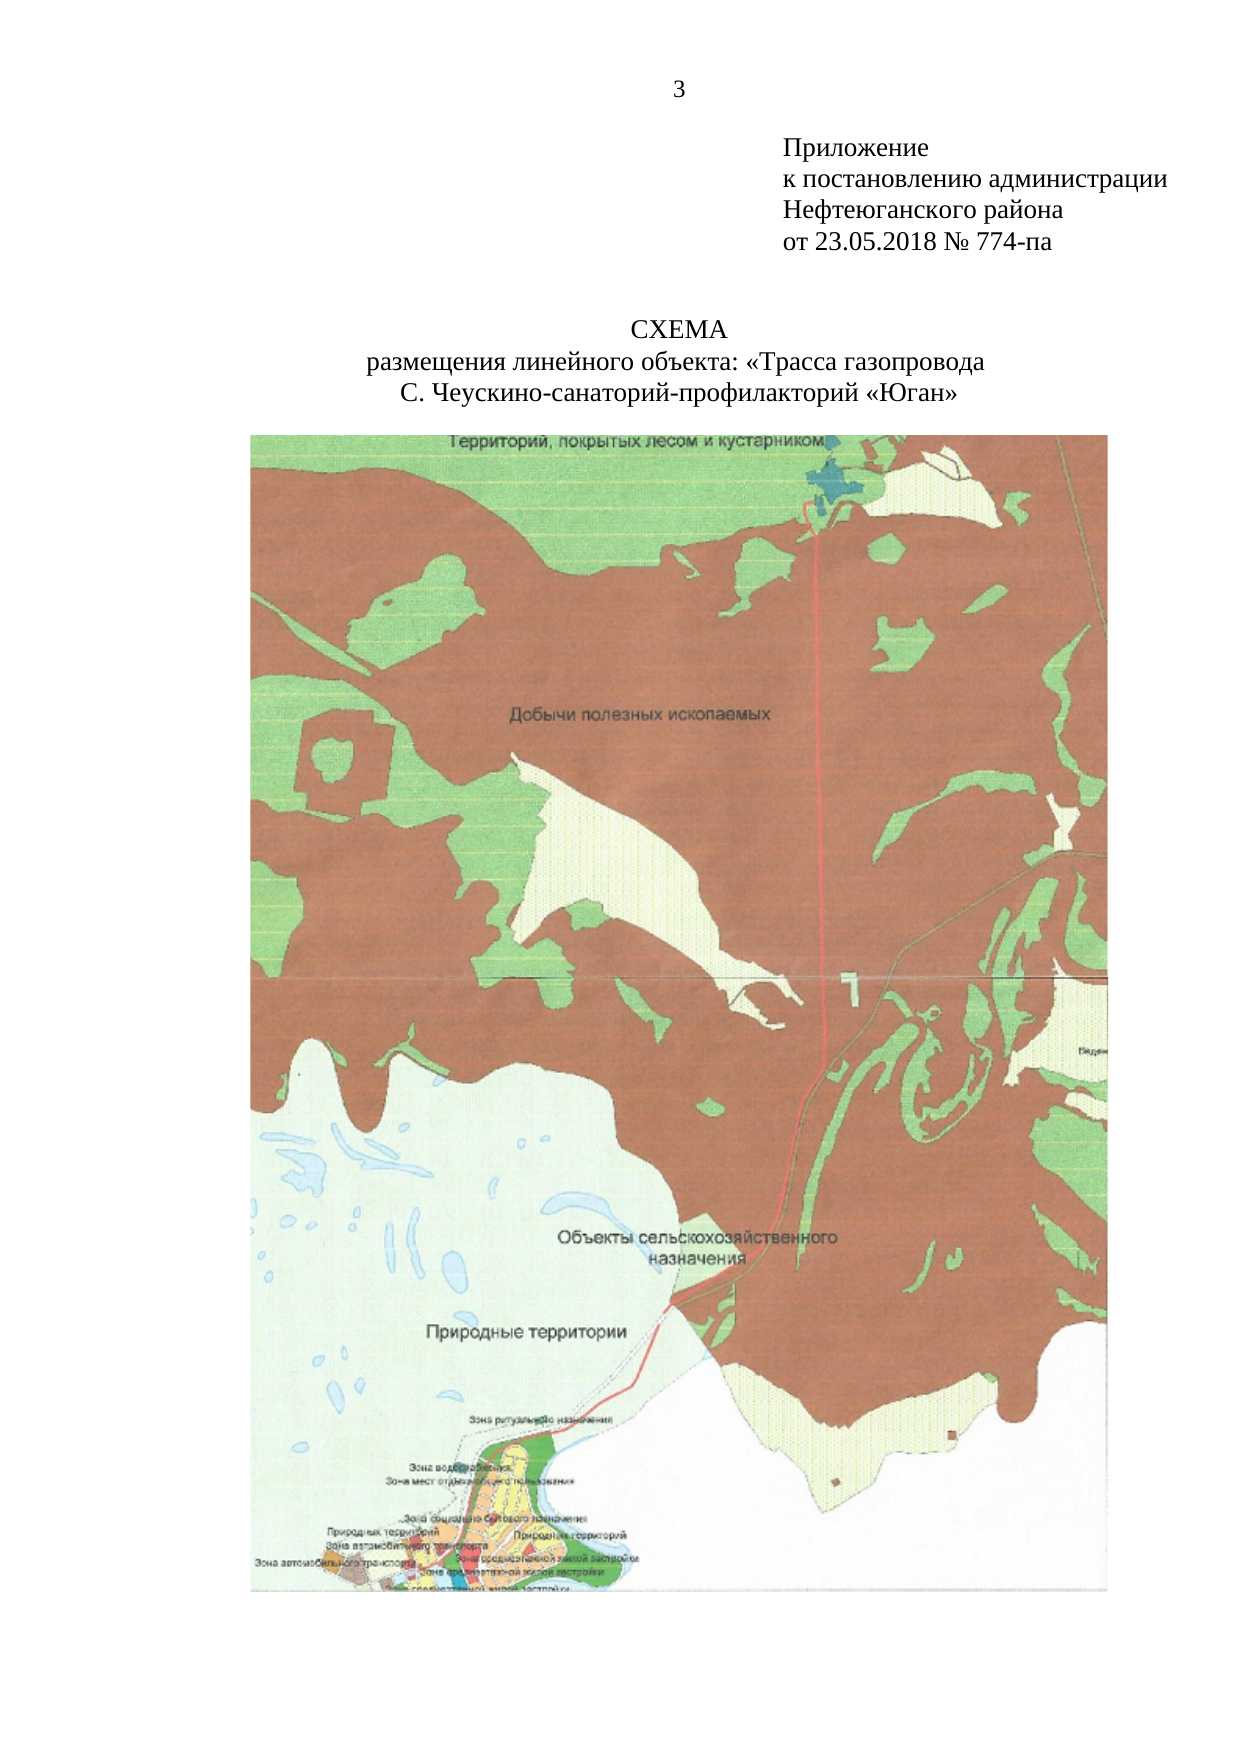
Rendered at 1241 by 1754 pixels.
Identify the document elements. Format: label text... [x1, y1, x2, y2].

text к постановлению администрации [783, 162, 1181, 194]
picture [250, 435, 1109, 1592]
text Приложение [783, 131, 1181, 162]
text СХЕМА [177, 313, 1181, 344]
text размещения линейного объекта: «Трасса газопровода С. Чеускино-санаторий-профилакторий «Юган» [177, 344, 1181, 407]
text от 23.05.2018 № 774-па [783, 225, 1181, 256]
text Нефтеюганского района [783, 194, 1181, 225]
